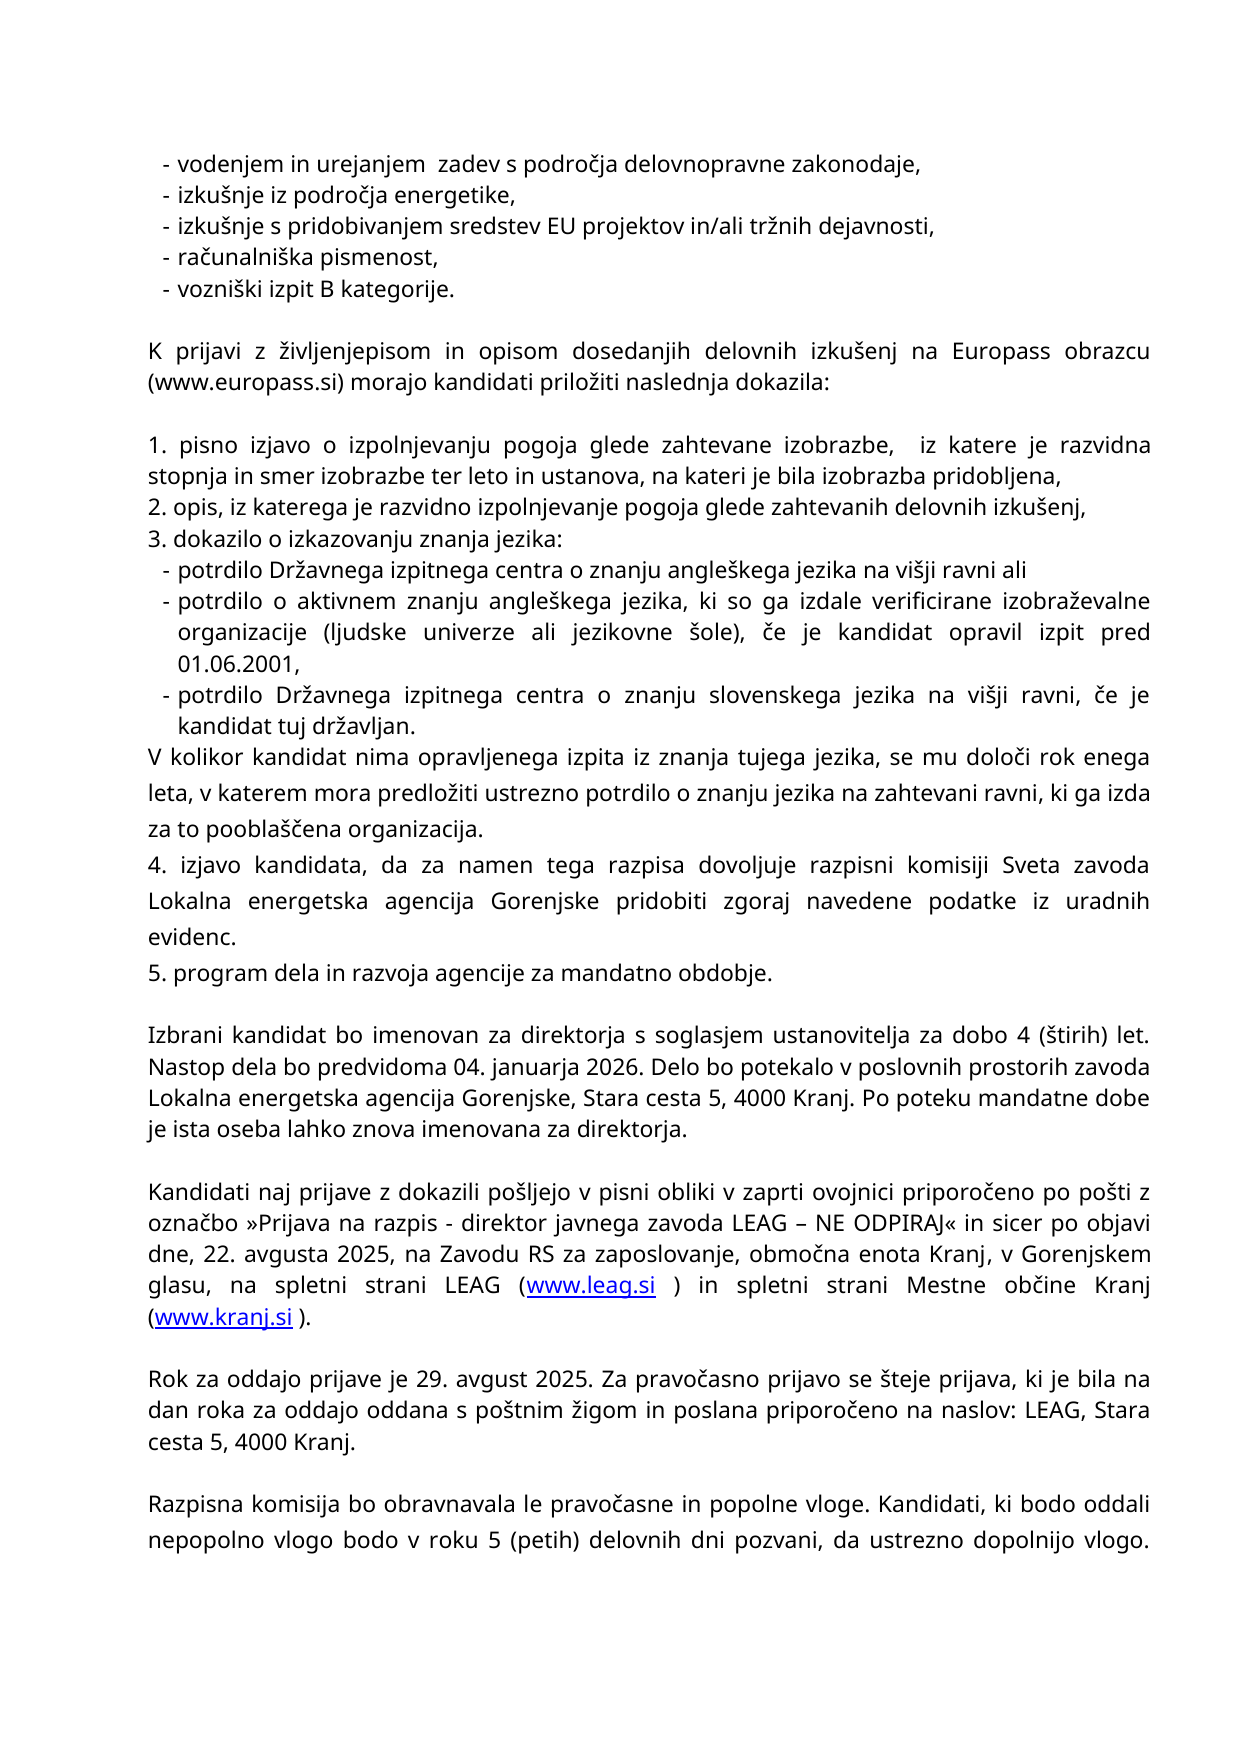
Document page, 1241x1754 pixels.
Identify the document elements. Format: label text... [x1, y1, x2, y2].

text 4. izjavo kandidata, da za namen tega razpisa dovoljuje razpisni komisiji Sveta zavoda Lokalna energetska agencija Gorenjske pridobiti zgoraj navedene podatke iz uradnih evidenc. [148, 849, 1152, 952]
list potrdilo Državnega izpitnega centra o znanju angleškega jezika na višji ravni ali [162, 554, 1152, 585]
list potrdilo o aktivnem znanju angleškega jezika, ki so ga izdale verificirane izobraževalne organizacije (ljudske univerze ali jezikovne šole), če je kandidat opravil izpit pred 01.06.2001, [162, 585, 1152, 679]
text Kandidati naj prijave z dokazili pošljejo v pisni obliki v zaprti ovojnici priporočeno po pošti z označbo »Prijava na razpis - direktor javnega zavoda LEAG – NE ODPIRAJ« in sicer po objavi dne, 22. avgusta 2025, na Zavodu RS za zaposlovanje, območna enota Kranj, v Gorenjskem glasu, na spletni strani LEAG (www.leag.si ) in spletni strani Mestne občine Kranj (www.kranj.si ). [148, 1176, 1152, 1332]
text V kolikor kandidat nima opravljenega izpita iz znanja tujega jezika, se mu določi rok enega leta, v katerem mora predložiti ustrezno potrdilo o znanju jezika na zahtevani ravni, ki ga izda za to pooblaščena organizacija. [148, 741, 1152, 844]
list računalniška pismenost, [162, 241, 1152, 273]
list vozniški izpit B kategorije. [162, 273, 1152, 304]
list vodenjem in urejanjem zadev s področja delovnopravne zakonodaje, [162, 148, 1152, 179]
list potrdilo Državnega izpitnega centra o znanju slovenskega jezika na višji ravni, če je kandidat tuj državljan. [162, 679, 1152, 741]
list izkušnje iz področja energetike, [162, 179, 1152, 210]
text 5. program dela in razvoja agencije za mandatno obdobje. [148, 957, 1152, 988]
list izkušnje s pridobivanjem sredstev EU projektov in/ali tržnih dejavnosti, [162, 210, 1152, 241]
text 2. opis, iz katerega je razvidno izpolnjevanje pogoja glede zahtevanih delovnih izkušenj, [148, 491, 1152, 523]
text K prijavi z življenjepisom in opisom dosedanjih delovnih izkušenj na Europass obrazcu (www.europass.si) morajo kandidati priložiti naslednja dokazila: [148, 335, 1152, 398]
text 1. pisno izjavo o izpolnjevanju pogoja glede zahtevane izobrazbe, iz katere je razvidna stopnja in smer izobrazbe ter leto in ustanova, na kateri je bila izobrazba pridobljena, [148, 429, 1152, 491]
text Izbrani kandidat bo imenovan za direktorja s soglasjem ustanovitelja za dobo 4 (štirih) let. Nastop dela bo predvidoma 04. januarja 2026. Delo bo potekalo v poslovnih prostorih zavoda Lokalna energetska agencija Gorenjske, Stara cesta 5, 4000 Kranj. Po poteku mandatne dobe je ista oseba lahko znova imenovana za direktorja. [148, 1019, 1152, 1144]
text Rok za oddajo prijave je 29. avgust 2025. Za pravočasno prijavo se šteje prijava, ki je bila na dan roka za oddajo oddana s poštnim žigom in poslana priporočeno na naslov: LEAG, Stara cesta 5, 4000 Kranj. [148, 1363, 1152, 1457]
text 3. dokazilo o izkazovanju znanja jezika: [148, 523, 1152, 554]
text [148, 1488, 1152, 1555]
